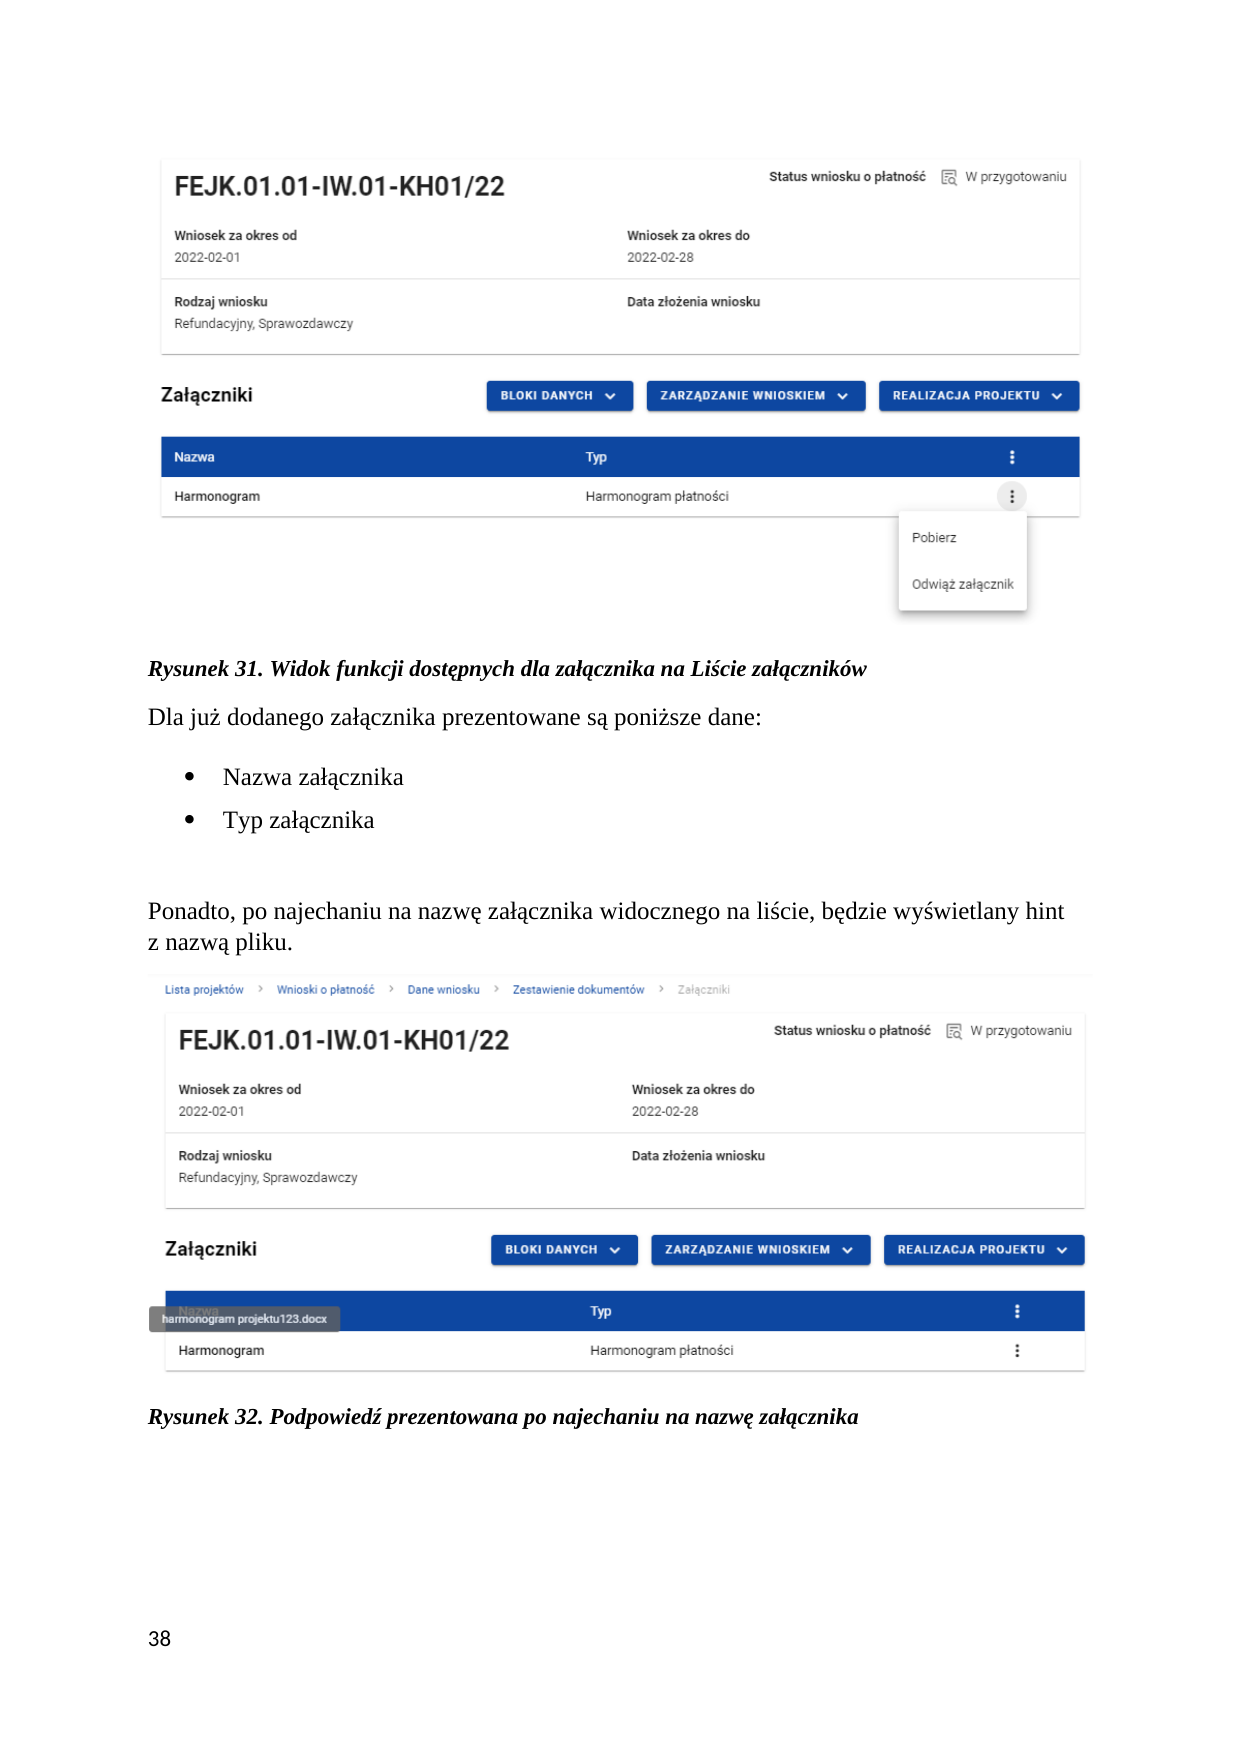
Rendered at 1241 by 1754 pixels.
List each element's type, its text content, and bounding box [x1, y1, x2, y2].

list Nazwa załącznika [185, 762, 1092, 791]
text Ponadto, po najechaniu na nazwę załącznika widocznego na liście, będzie wyświetlany hint z nazwą pliku. [148, 896, 1092, 956]
text Dla już dodanego załącznika prezentowane są poniższe dane: [148, 702, 1092, 731]
text Rysunek 32. Podpowiedź prezentowana po najechaniu na nazwę załącznika [148, 1403, 1092, 1429]
picture [147, 974, 1093, 1385]
picture [147, 147, 1093, 625]
list Typ załącznika [185, 805, 1092, 834]
text Rysunek 31. Widok funkcji dostępnych dla załącznika na Liście załączników [148, 655, 1092, 681]
